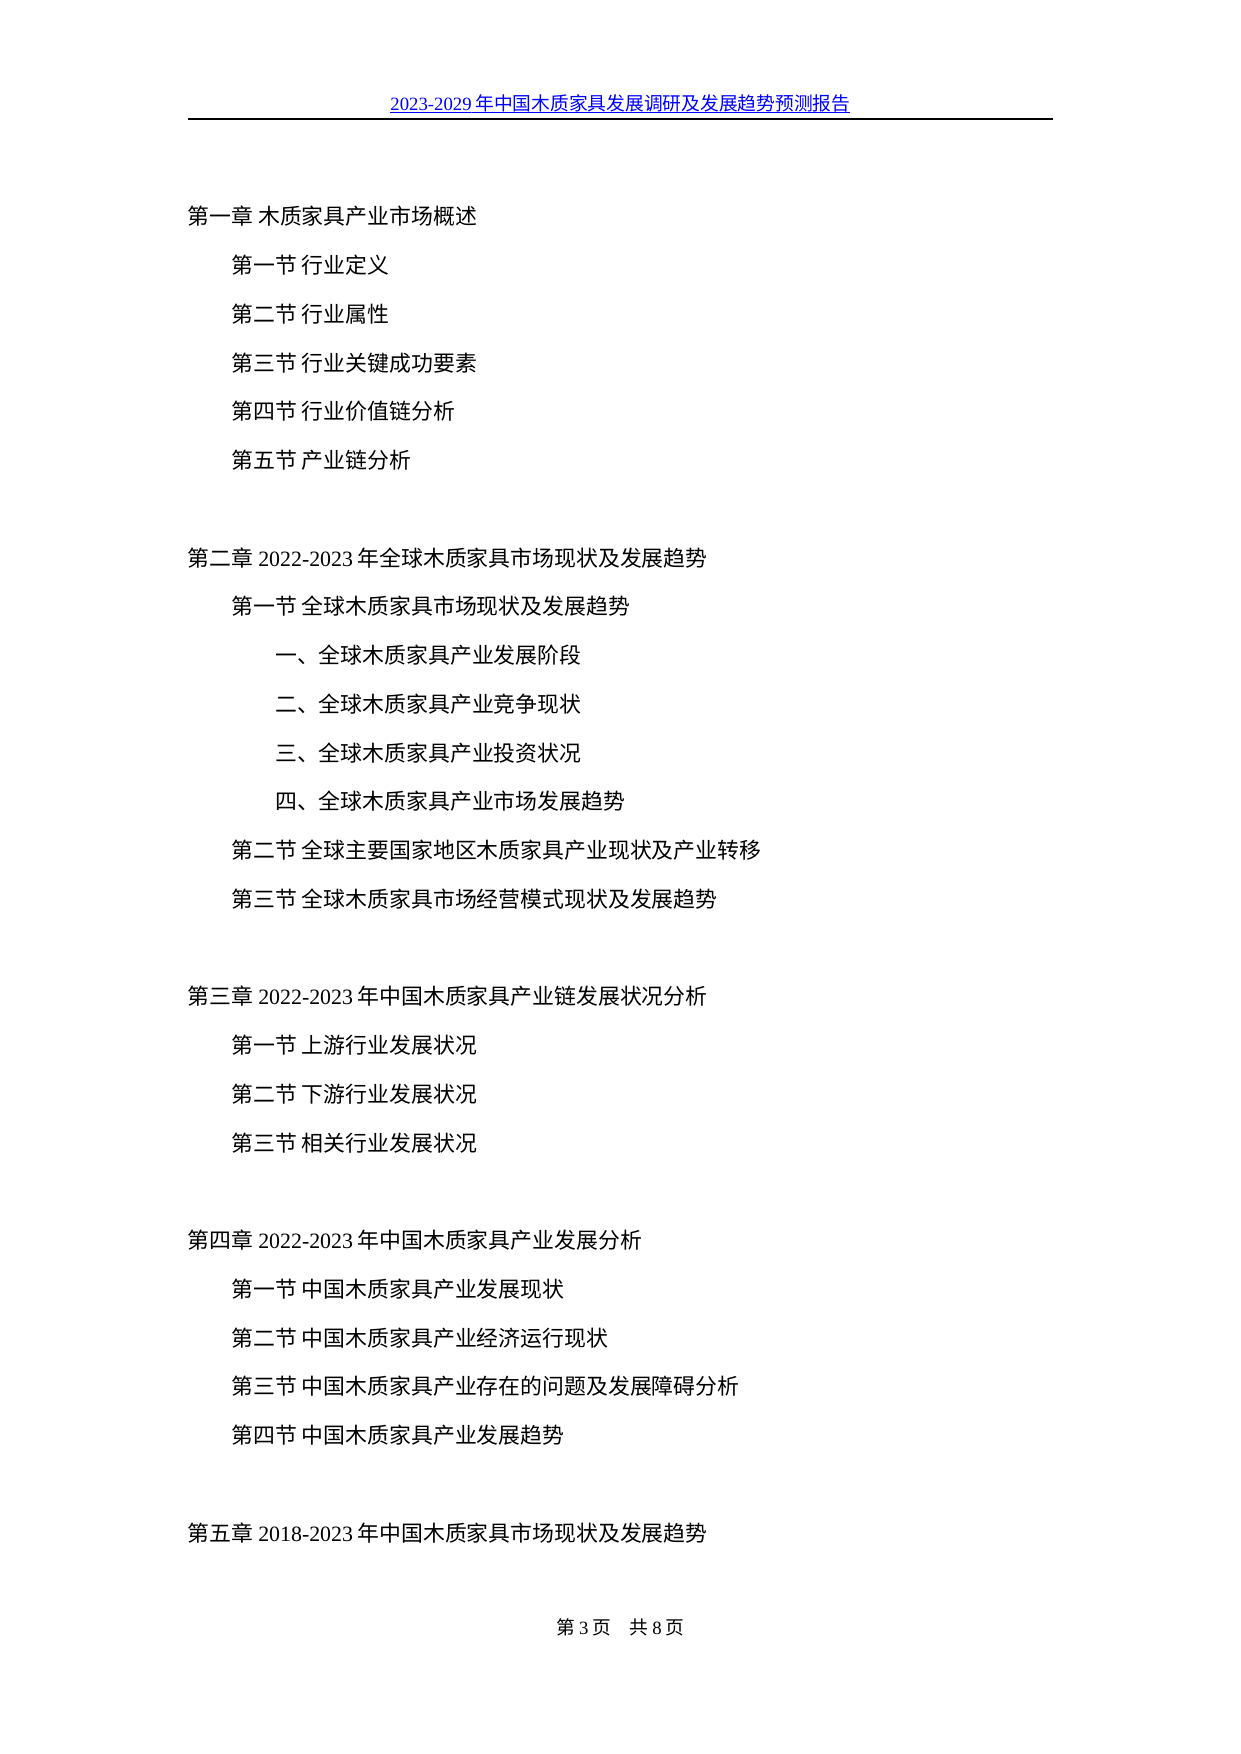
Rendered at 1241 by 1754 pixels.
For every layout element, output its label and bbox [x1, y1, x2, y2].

text [187, 150, 1053, 1548]
